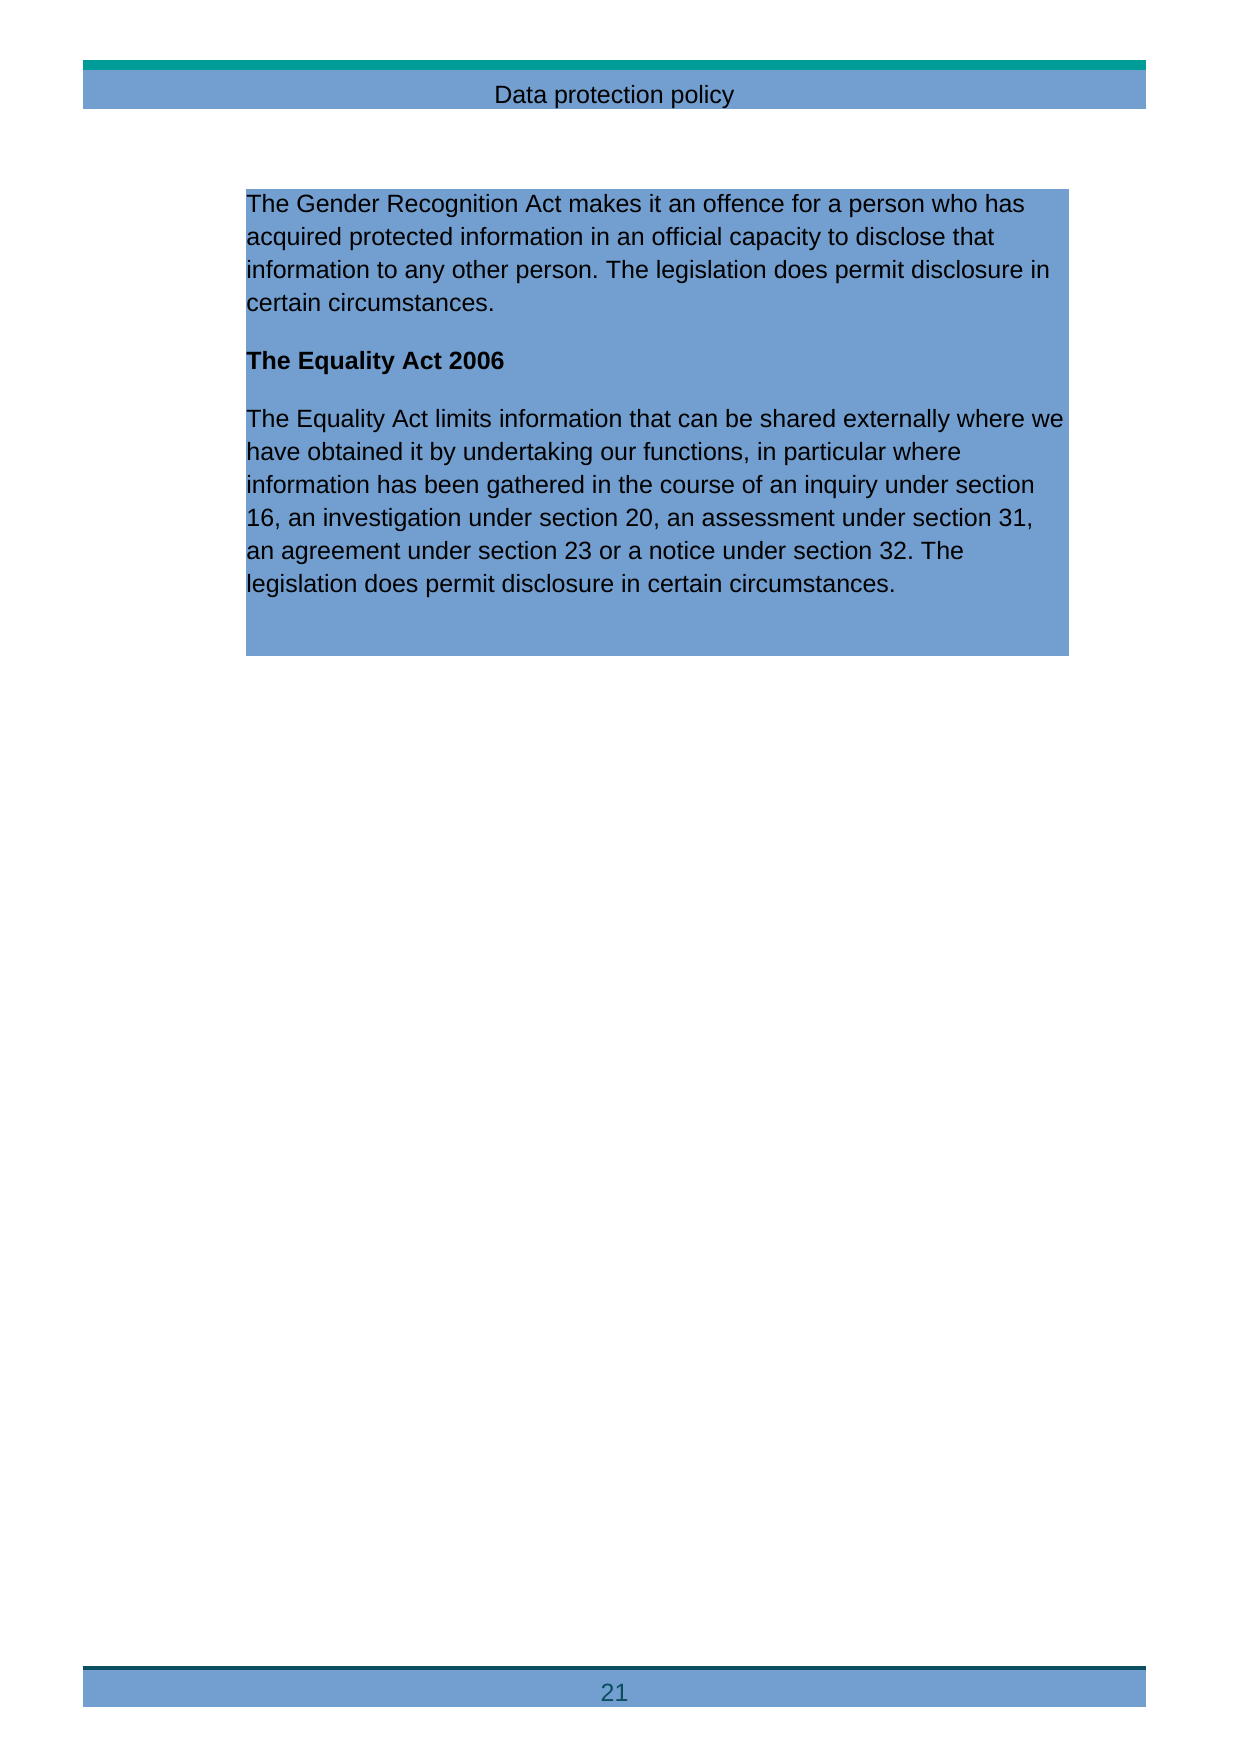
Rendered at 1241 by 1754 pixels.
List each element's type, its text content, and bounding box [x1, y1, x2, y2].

text The Gender Recognition Act makes it an offence for a person who has acquired protected information in an official capacity to disclose that information to any other person. The legislation does permit disclosure in certain circumstances. [246, 189, 1069, 317]
text The Equality Act limits information that can be shared externally where we have obtained it by undertaking our functions, in particular where information has been gathered in the course of an inquiry under section 16, an investigation under section 20, an assessment under section 31, an agreement under section 23 or a notice under section 32. The legislation does permit disclosure in certain circumstances. [246, 404, 1069, 598]
text The Equality Act 2006 [246, 346, 1069, 375]
